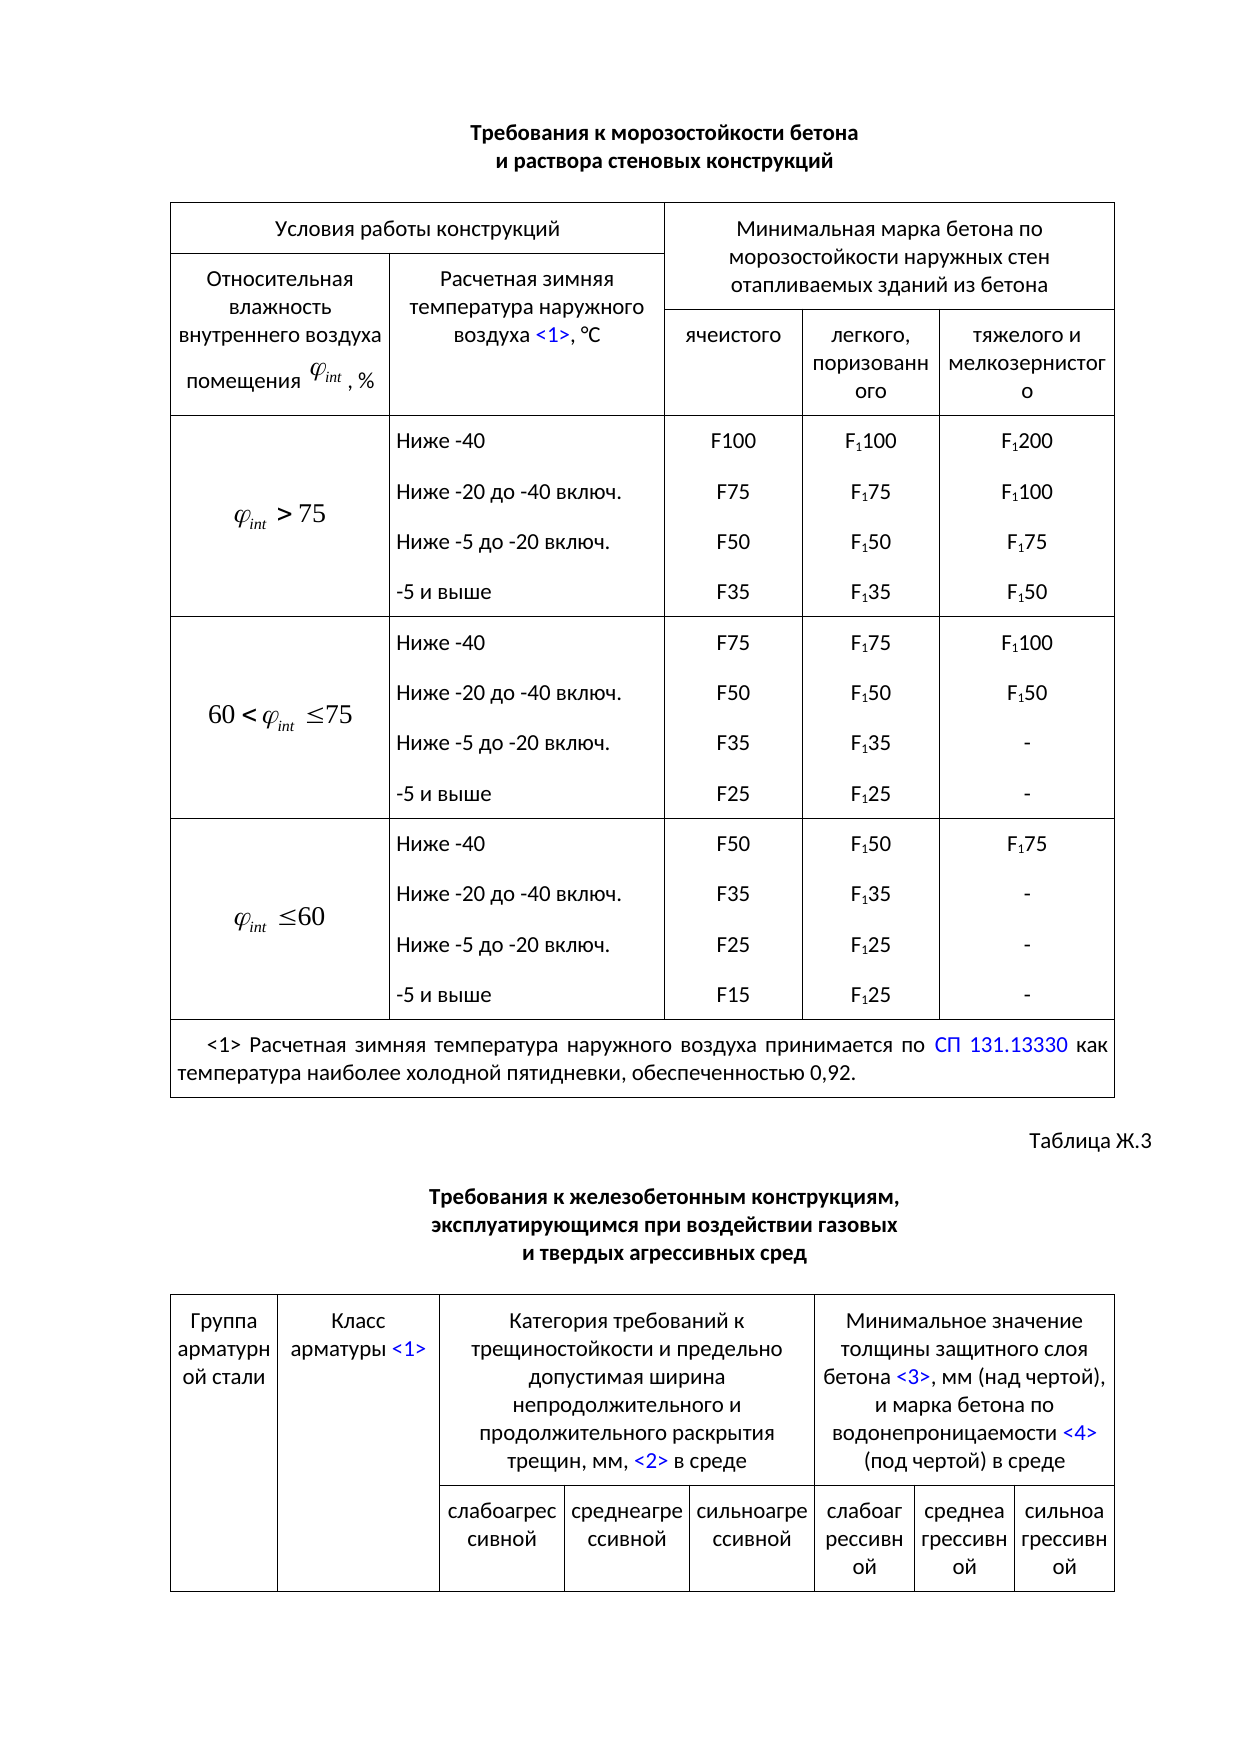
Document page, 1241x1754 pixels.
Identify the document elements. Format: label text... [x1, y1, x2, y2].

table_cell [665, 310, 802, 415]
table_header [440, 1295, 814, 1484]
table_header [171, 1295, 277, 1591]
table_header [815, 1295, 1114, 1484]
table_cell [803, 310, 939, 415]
text Таблица Ж.3 [177, 1126, 1152, 1154]
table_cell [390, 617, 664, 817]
text и твердых агрессивных сред [177, 1238, 1152, 1266]
text Требования к морозостойкости бетона [177, 118, 1152, 146]
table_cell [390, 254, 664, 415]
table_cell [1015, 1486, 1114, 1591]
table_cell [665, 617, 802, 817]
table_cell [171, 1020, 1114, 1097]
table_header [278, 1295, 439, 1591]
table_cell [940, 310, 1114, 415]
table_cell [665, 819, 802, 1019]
text эксплуатирующимся при воздействии газовых [177, 1210, 1152, 1238]
text и раствора стеновых конструкций [177, 146, 1152, 174]
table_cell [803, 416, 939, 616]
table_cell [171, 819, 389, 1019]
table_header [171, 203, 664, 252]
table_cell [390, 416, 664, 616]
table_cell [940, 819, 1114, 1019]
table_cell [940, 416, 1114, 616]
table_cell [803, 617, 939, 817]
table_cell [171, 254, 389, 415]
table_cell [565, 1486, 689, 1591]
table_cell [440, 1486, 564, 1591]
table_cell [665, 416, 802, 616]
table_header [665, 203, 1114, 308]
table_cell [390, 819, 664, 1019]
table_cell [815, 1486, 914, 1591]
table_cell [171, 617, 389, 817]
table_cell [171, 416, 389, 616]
text Требования к железобетонным конструкциям, [177, 1182, 1152, 1210]
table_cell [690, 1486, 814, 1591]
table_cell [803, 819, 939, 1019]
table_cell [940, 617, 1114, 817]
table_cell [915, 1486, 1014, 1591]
